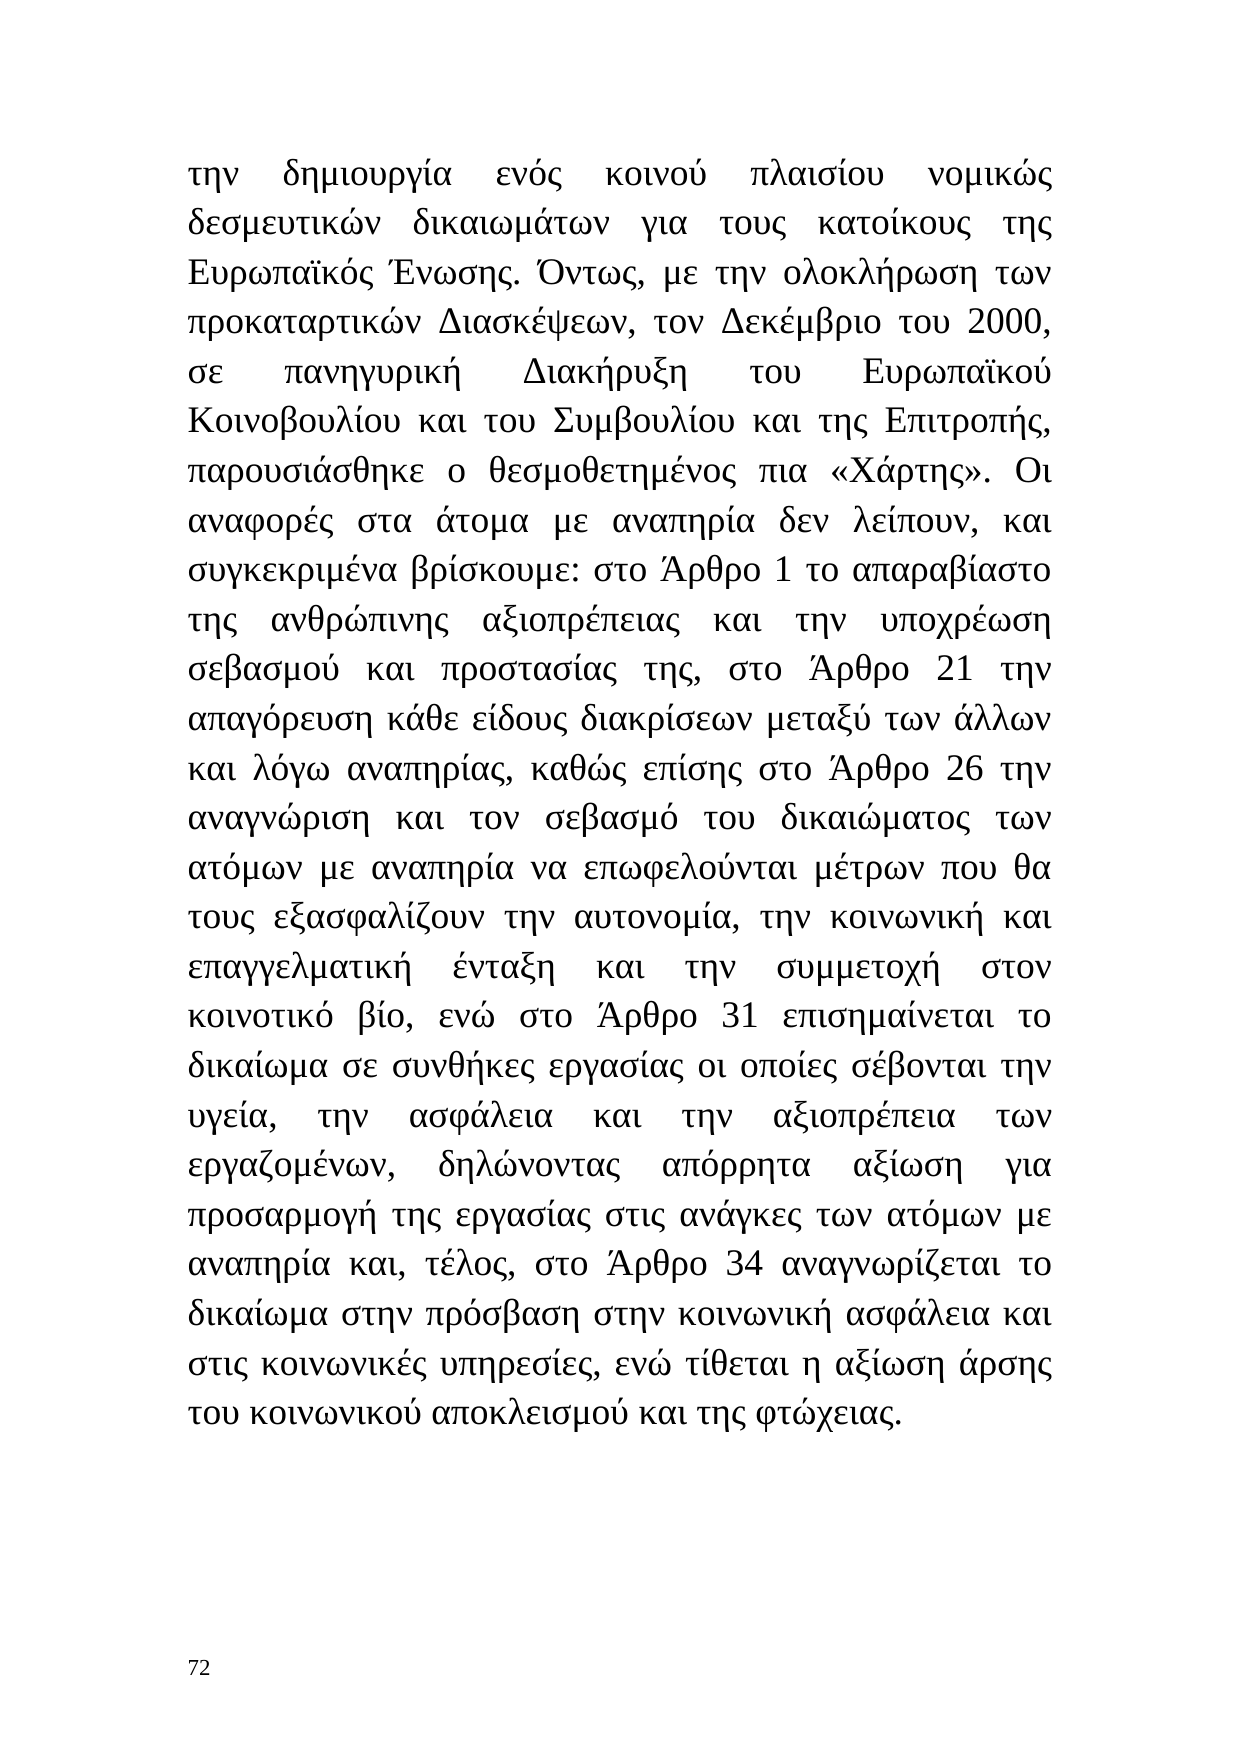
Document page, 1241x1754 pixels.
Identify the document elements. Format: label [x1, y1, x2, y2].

text [187, 150, 1053, 1433]
